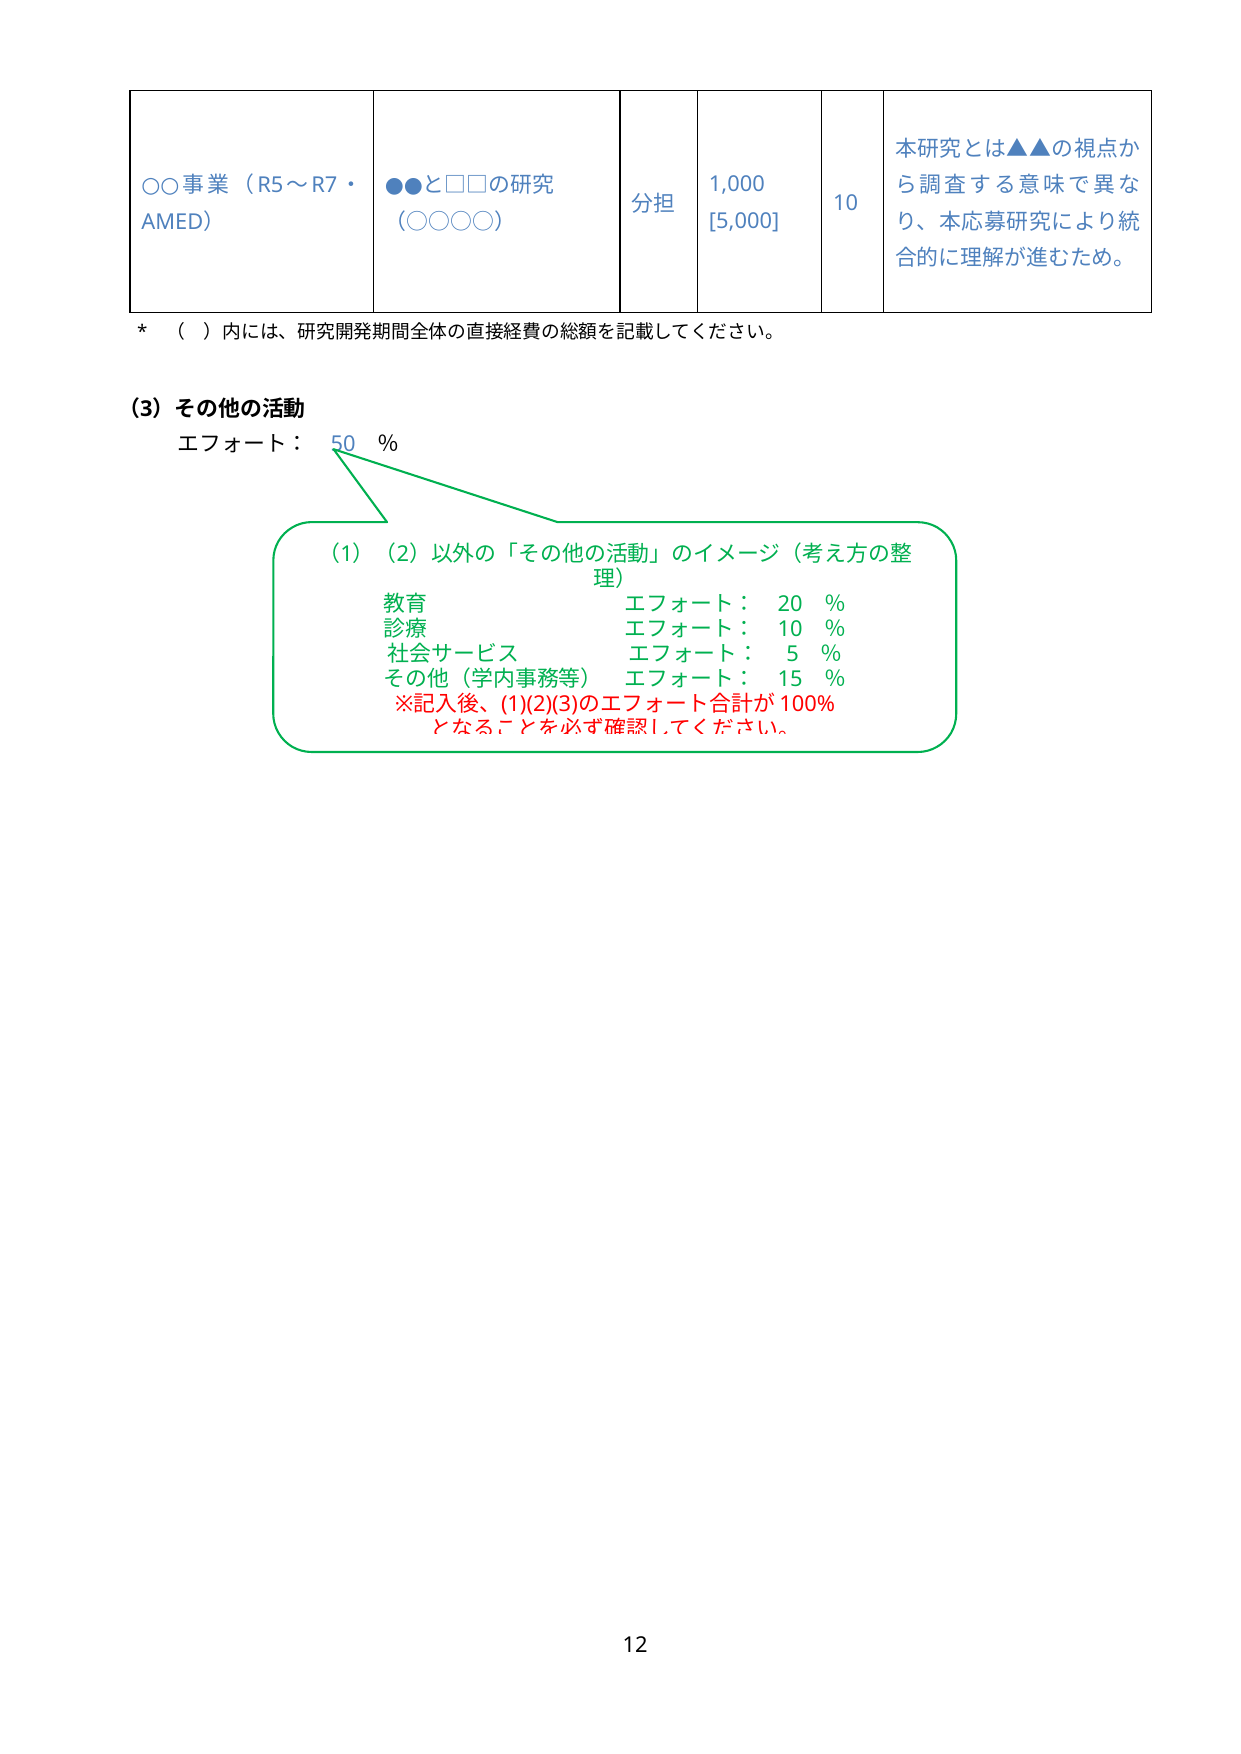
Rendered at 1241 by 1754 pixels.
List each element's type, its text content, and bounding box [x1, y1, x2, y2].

table_cell 1,000 [5,000] [698, 91, 821, 312]
table_cell ●●と□□の研究 （○○○○） [374, 91, 619, 312]
text * （ ）内には、研究開発期間全体の直接経費の総額を記載してください。 [118, 313, 1152, 349]
table_cell 分担 [621, 91, 697, 312]
table_cell 本研究とは▲▲の視点から調査する意味で異なり、本応募研究により統合的に理解が進むため。 [884, 91, 1151, 312]
table_cell ○○事業（R5～R7・AMED） [131, 91, 373, 312]
subtitle （3）その他の活動 [118, 386, 1152, 424]
table_cell 10 [822, 91, 883, 312]
text エフォート： 50 ％ [118, 424, 1152, 460]
